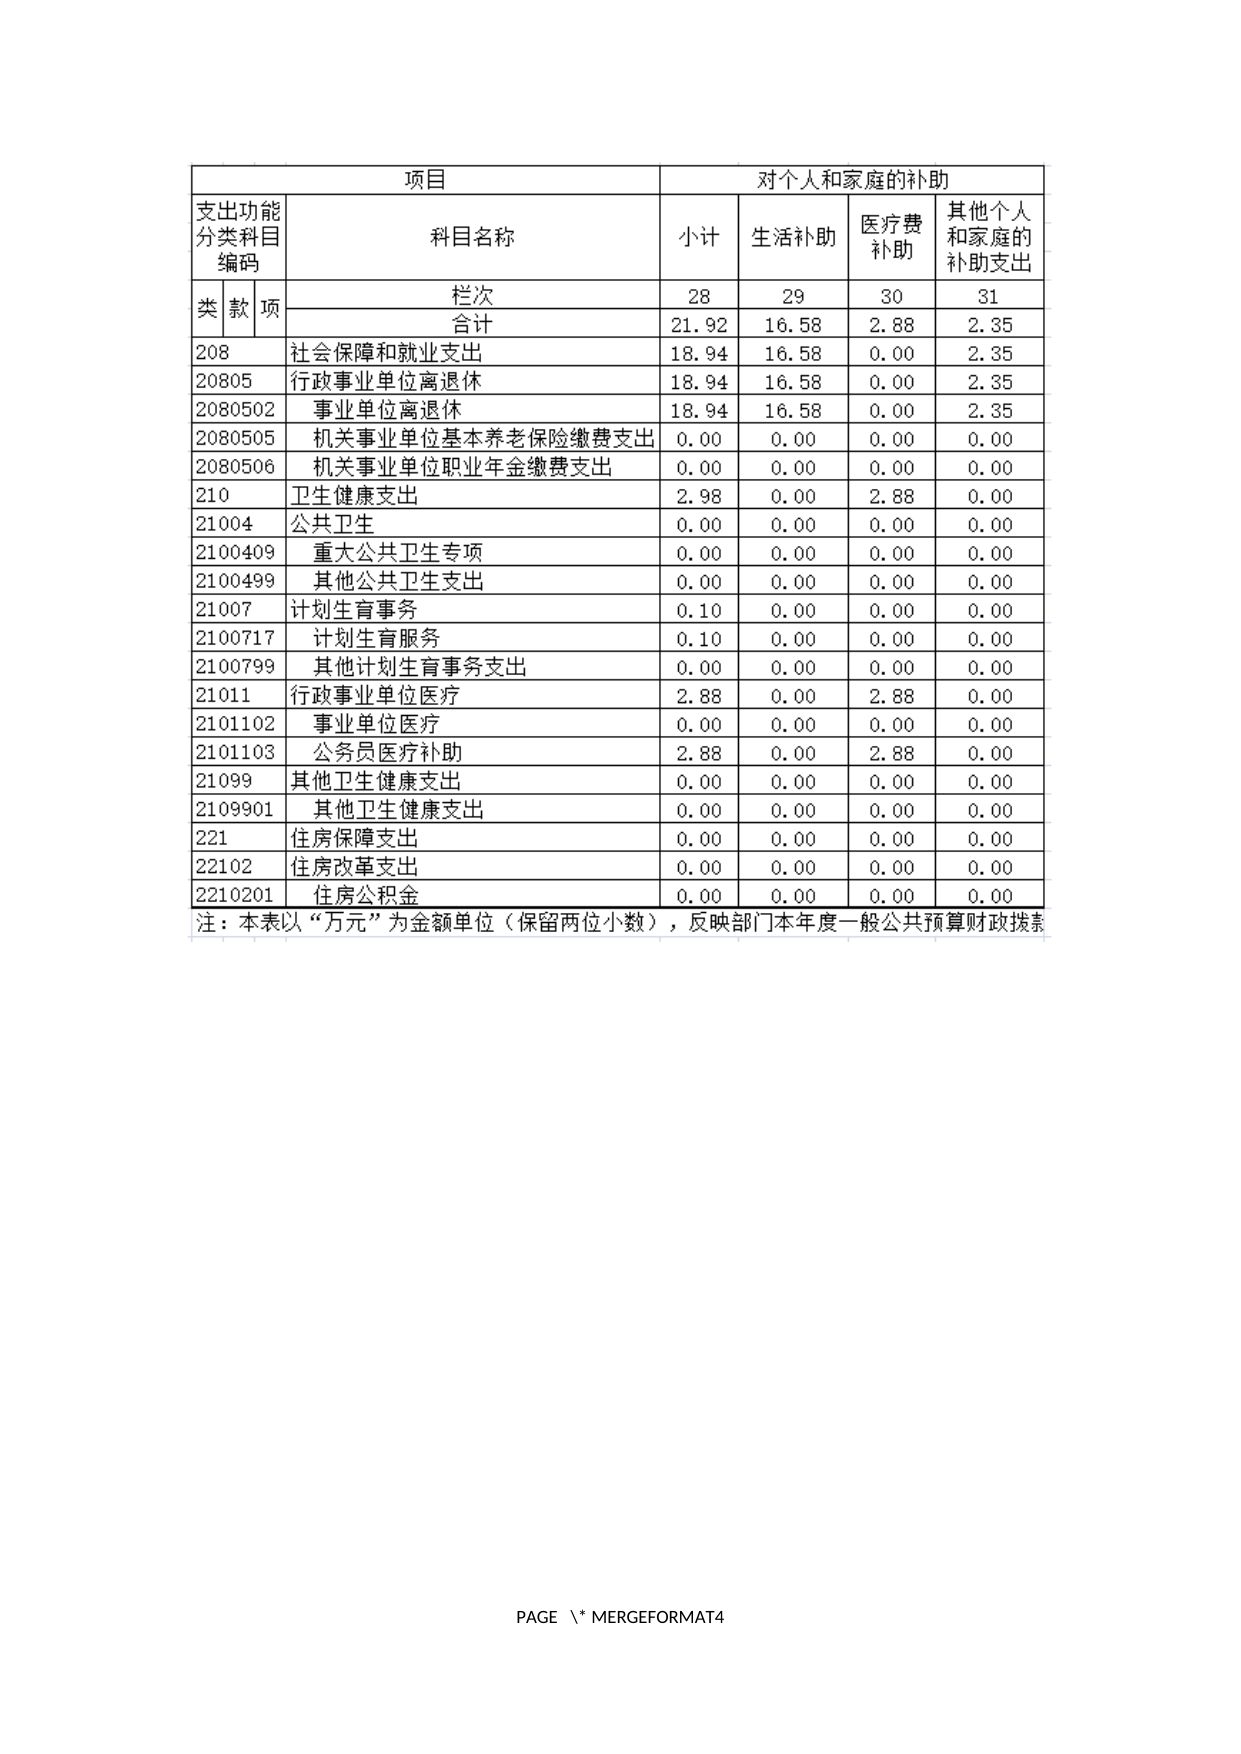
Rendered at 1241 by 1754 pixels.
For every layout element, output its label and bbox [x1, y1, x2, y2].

picture [187, 162, 1052, 942]
